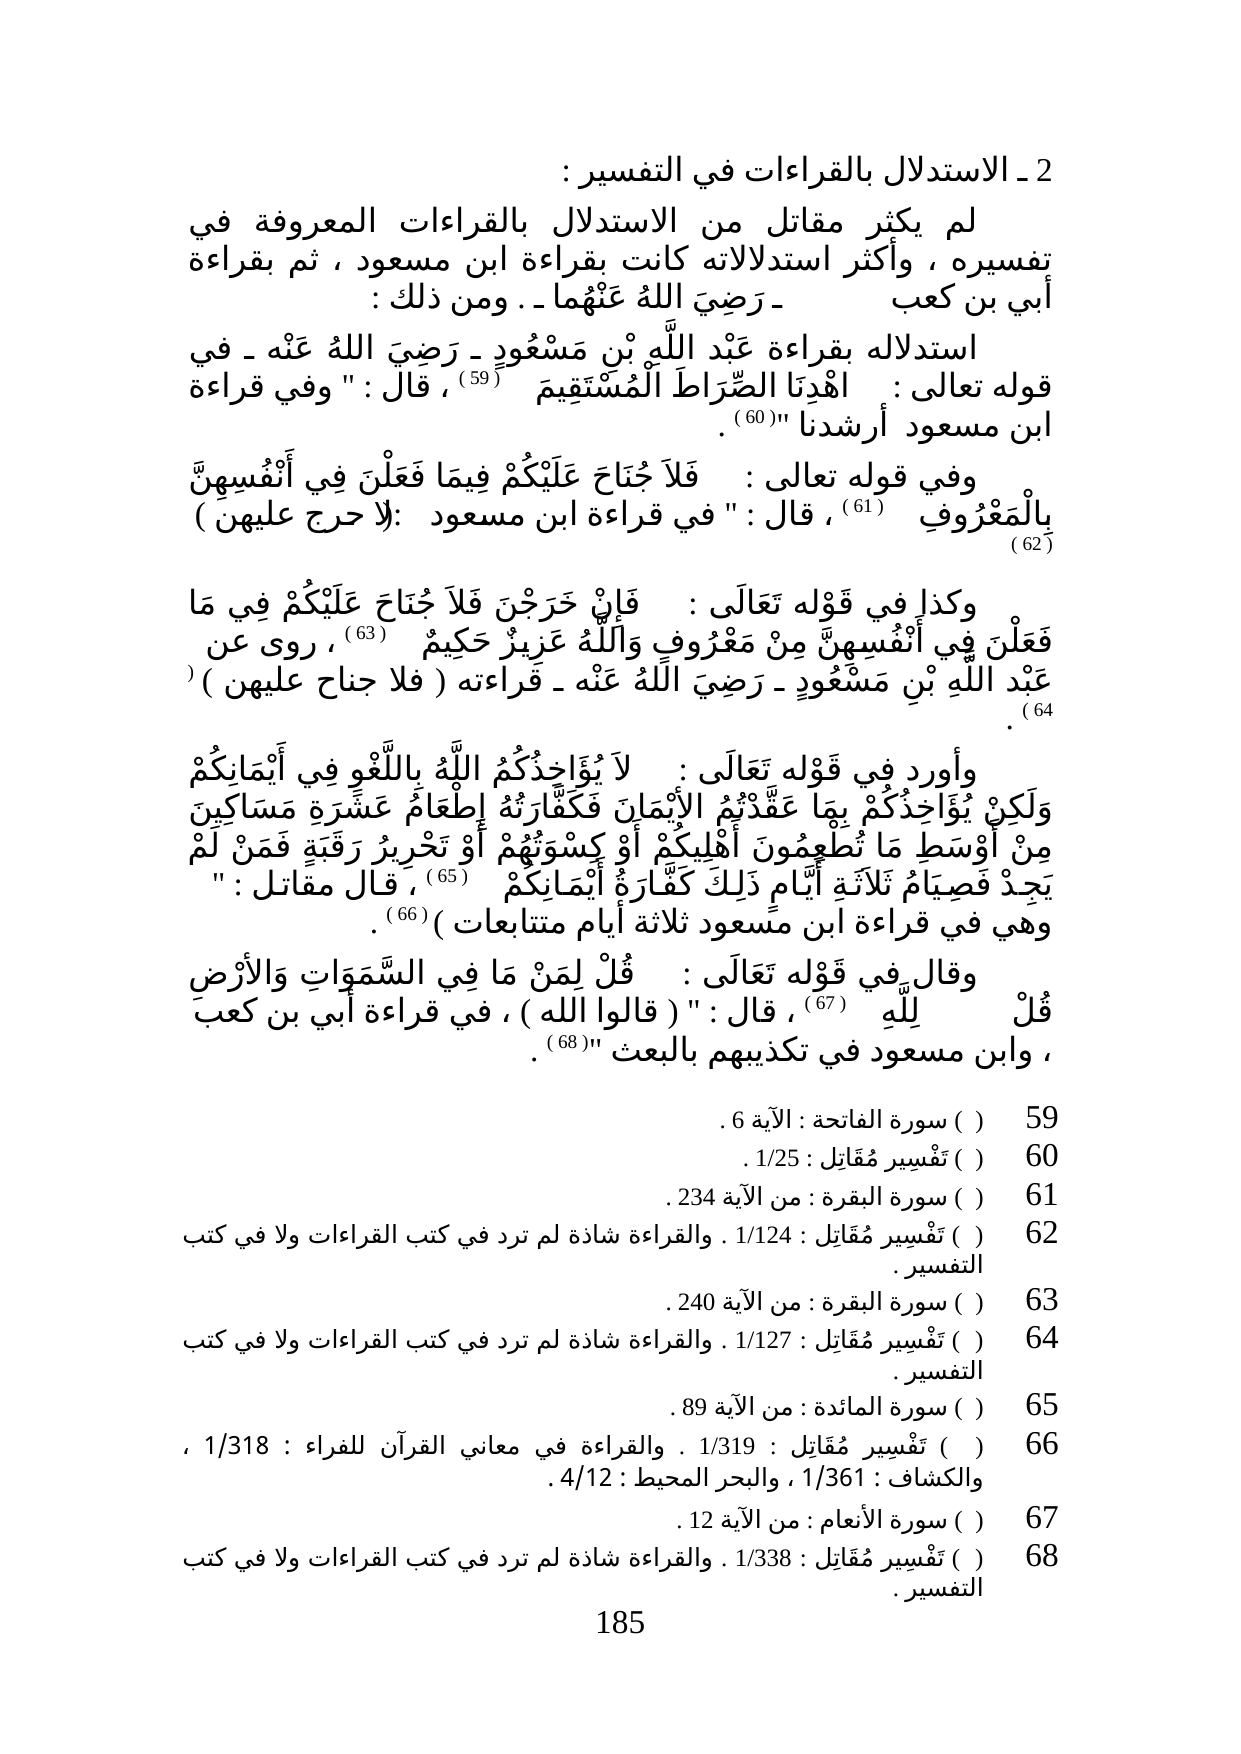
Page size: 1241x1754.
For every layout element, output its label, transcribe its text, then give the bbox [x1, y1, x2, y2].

text وقال في قَوْله تَعَالَى :  قُلْ لِمَنْ مَا فِي السَّمَوَاتِ وَالأرْضِ قُلْ لِلَّهِ ( ) ، قال : " ( قالوا الله ) ، في قراءة أبي بن كعب ، وابن مسعود في تكذيبهم بالبعث "( ) . [187, 953, 1053, 1068]
text 2 ـ الاستدلال بالقراءات في التفسير : [187, 150, 1053, 188]
text وفي قوله تعالى :  فَلاَ جُنَاحَ عَلَيْكُمْ فِيمَا فَعَلْنَ فِي أَنْفُسِهِنَّ بِالْمَعْرُوفِ ( ) ، قال : " في قراءة ابن مسعود :( لا حرج عليهن ) ( ) [187, 456, 1053, 571]
text وأورد في قَوْله تَعَالَى :  لاَ يُؤَاخِذُكُمُ اللَّهُ بِاللَّغْوِ فِي أَيْمَانِكُمْ وَلَكِنْ يُؤَاخِذُكُمْ بِمَا عَقَّدْتُمُ الأيْمَانَ فَكَفَّارَتُهُ إِطْعَامُ عَشَرَةِ مَسَاكِينَ مِنْ أَوْسَطِ مَا تُطْعِمُونَ أَهْلِيكُمْ أَوْ كِسْوَتُهُمْ أَوْ تَحْرِيرُ رَقَبَةٍ فَمَنْ لَمْ يَجِدْ فَصِيَامُ ثَلاَثَةِ أَيَّامٍ ذَلِكَ كَفَّارَةُ أَيْمَانِكُمْ ( ) ، قال مقاتل : " وهي في قراءة ابن مسعود ثلاثة أيام متتابعات ) ( ) . [187, 749, 1053, 941]
text لم يكثر مقاتل من الاستدلال بالقراءات المعروفة في تفسيره ، وأكثر استدلالاته كانت بقراءة ابن مسعود ، ثم بقراءة أبي بن كعب ـ رَضِيَ اللهُ عَنْهُما ـ . ومن ذلك : [187, 201, 1053, 316]
text استدلاله بقراءة عَبْد اللَّهِ بْنِ مَسْعُودٍ ـ رَضِيَ اللهُ عَنْه ـ في قوله تعالى :  اهْدِنَا الصِّرَاطَ الْمُسْتَقِيمَ ( ) ، قال : " وفي قراءة ابن مسعود أرشدنا "( ) . [187, 328, 1053, 443]
text وكذا في قَوْله تَعَالَى :  فَإِنْ خَرَجْنَ فَلاَ جُنَاحَ عَلَيْكُمْ فِي مَا فَعَلْنَ فِي أَنْفُسِهِنَّ مِنْ مَعْرُوفٍ وَاللَّهُ عَزِيزٌ حَكِيمٌ ( ) ، روى عن عَبْد اللَّهِ بْنِ مَسْعُودٍ ـ رَضِيَ اللهُ عَنْه ـ قراءته ( فلا جناح عليهن ) ( ) . [187, 583, 1053, 737]
